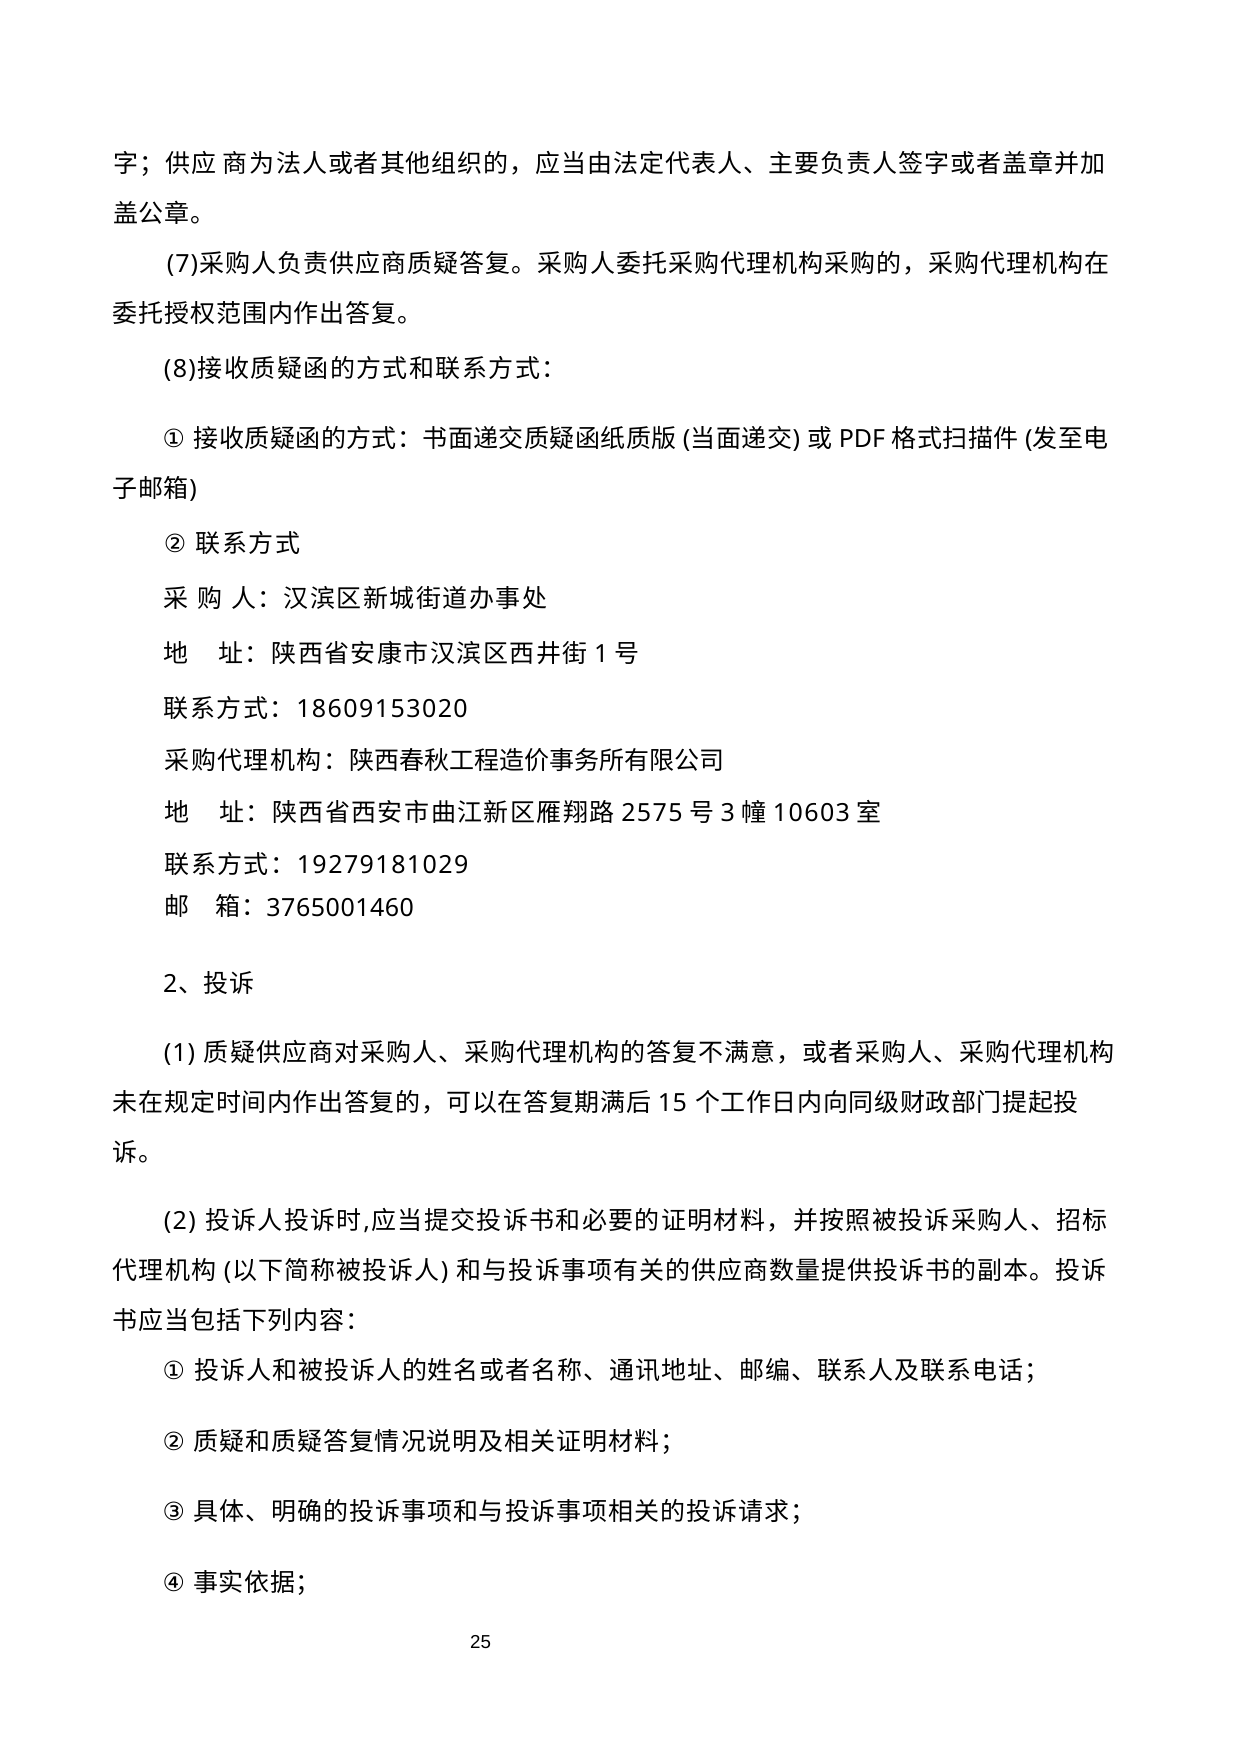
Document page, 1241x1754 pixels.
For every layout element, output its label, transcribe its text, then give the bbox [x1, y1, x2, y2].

text ① 接收质疑函的方式：书面递交质疑函纸质版 (当面递交) 或 PDF 格式扫描件 (发至电子邮箱) [113, 408, 1128, 508]
text ① 投诉人和被投诉人的姓名或者名称、通讯地址、邮编、联系人及联系电话； [162, 1339, 1128, 1389]
text 2、投诉 [163, 953, 1128, 1003]
text (2) 投诉人投诉时,应当提交投诉书和必要的证明材料，并按照被投诉采购人、招标代理机构 (以下简称被投诉人) 和与投诉事项有关的供应商数量提供投诉书的副本。投诉书应当包括下列内容： [112, 1189, 1128, 1339]
text ② 联系方式 [164, 513, 1128, 563]
text ④ 事实依据； [162, 1551, 1128, 1601]
text (1) 质疑供应商对采购人、采购代理机构的答复不满意，或者采购人、采购代理机构未在规定时间内作出答复的，可以在答复期满后 15 个工作日内向同级财政部门提起投诉。 [112, 1021, 1128, 1171]
text ③ 具体、明确的投诉事项和与投诉事项相关的投诉请求； [162, 1481, 1128, 1531]
text ② 质疑和质疑答复情况说明及相关证明材料； [162, 1410, 1128, 1460]
text (7)采购人负责供应商质疑答复。采购人委托采购代理机构采购的，采购代理机构在委托授权范围内作出答复。 [112, 232, 1128, 332]
text 地 址：陕西省西安市曲江新区雁翔路2575号3幢10603室 [164, 781, 1128, 831]
text 邮 箱：3765001460 [164, 885, 1128, 935]
text 采购代理机构：陕西春秋工程造价事务所有限公司 [164, 729, 1128, 779]
text (8)接收质疑函的方式和联系方式： [164, 337, 1128, 387]
text 联系方式：19279181029 [164, 833, 1128, 883]
text 地 址：陕西省安康市汉滨区西井街1号 [164, 623, 1128, 673]
text 联系方式：18609153020 [164, 678, 1128, 728]
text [113, 132, 1127, 232]
text 采 购 人：汉滨区新城街道办事处 [164, 568, 1128, 618]
